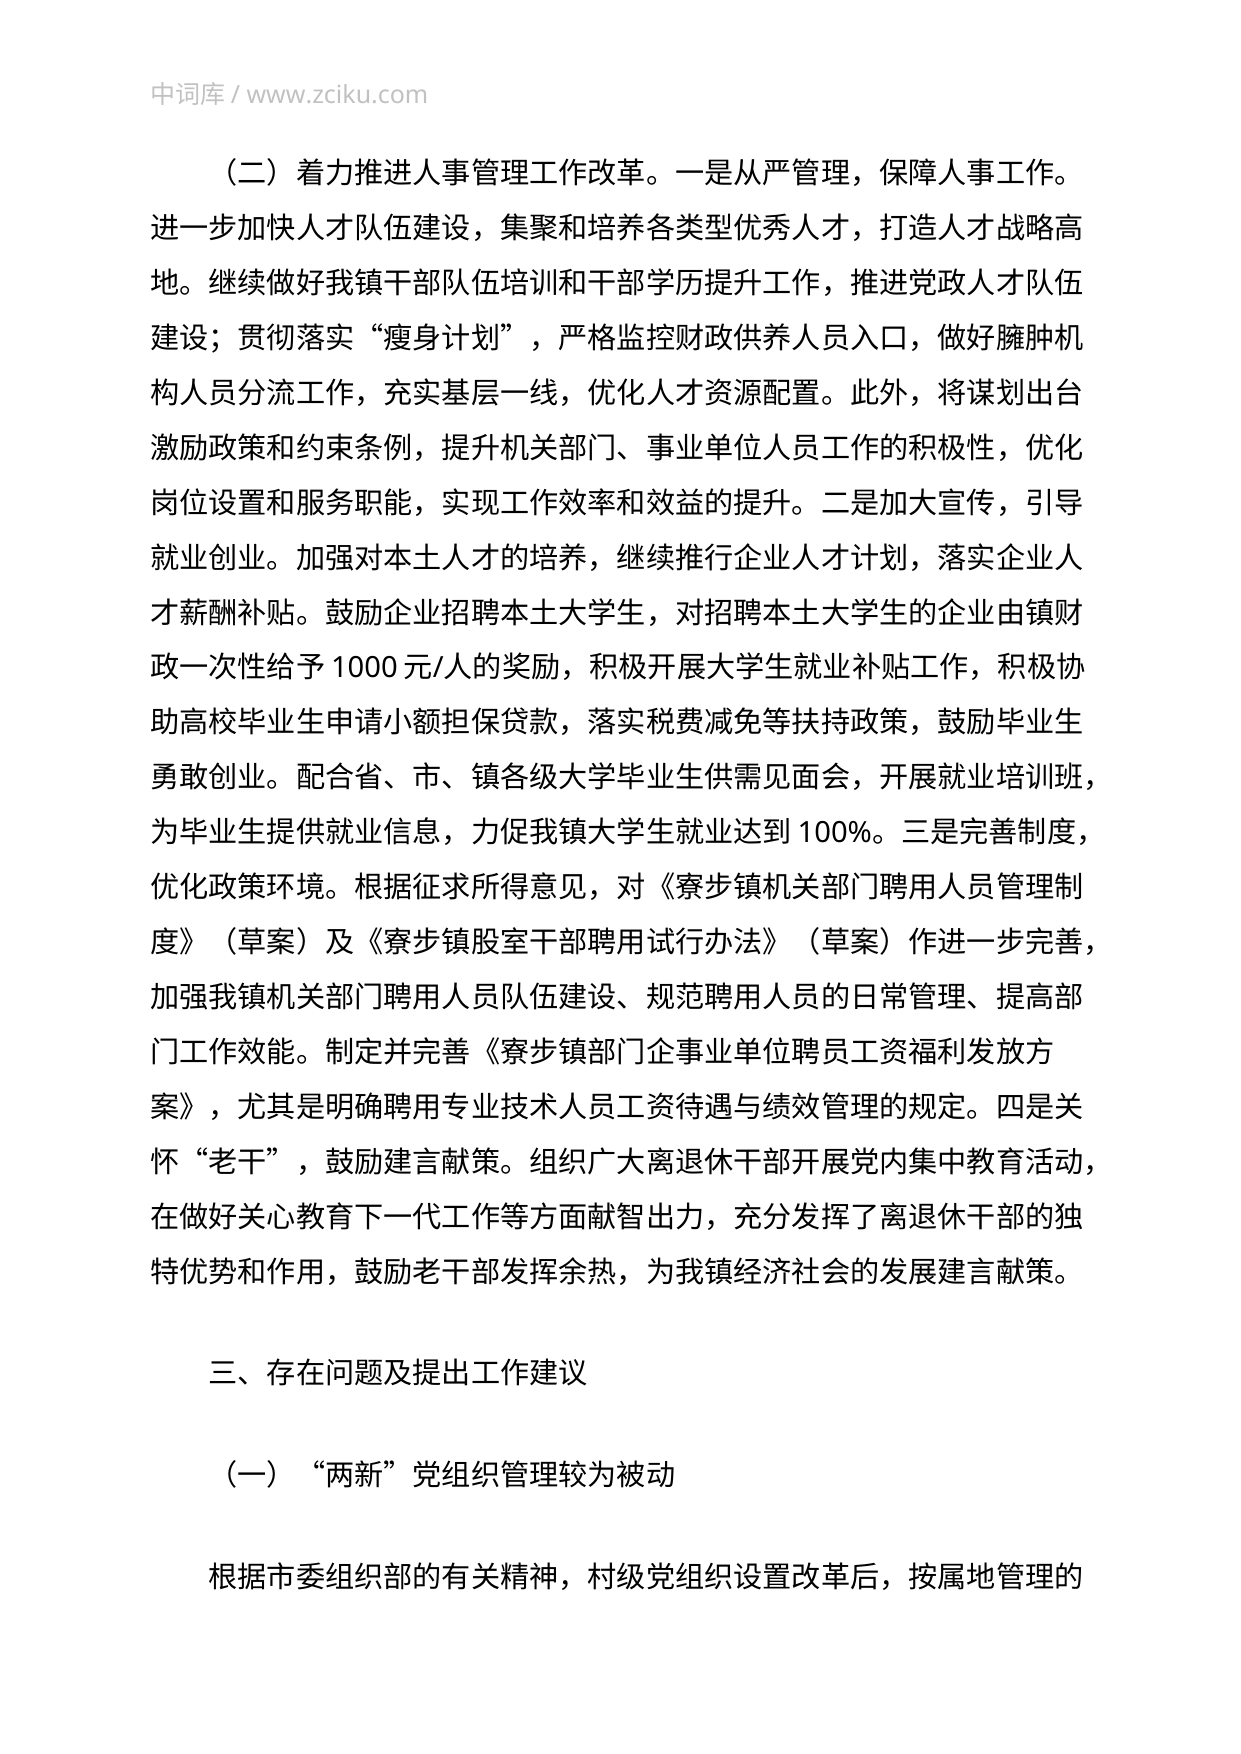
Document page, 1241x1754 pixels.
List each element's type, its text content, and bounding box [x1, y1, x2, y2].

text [150, 1553, 1090, 1596]
text （一）“两新”党组织管理较为被动 [150, 1452, 1090, 1494]
text （二）着力推进人事管理工作改革。一是从严管理，保障人事工作。进一步加快人才队伍建设，集聚和培养各类型优秀人才，打造人才战略高地。继续做好我镇干部队伍培训和干部学历提升工作，推进党政人才队伍建设；贯彻落实“瘦身计划”，严格监控财政供养人员入口，做好臃肿机构人员分流工作，充实基层一线，优化人才资源配置。此外，将谋划出台激励政策和约束条例，提升机关部门、事业单位人员工作的积极性，优化岗位设置和服务职能，实现工作效率和效益的提升。二是加大宣传，引导就业创业。加强对本土人才的培养，继续推行企业人才计划，落实企业人才薪酬补贴。鼓励企业招聘本土大学生，对招聘本土大学生的企业由镇财政一次性给予1000元/人的奖励，积极开展大学生就业补贴工作，积极协助高校毕业生申请小额担保贷款，落实税费减免等扶持政策，鼓励毕业生勇敢创业。配合省、市、镇各级大学毕业生供需见面会，开展就业培训班，为毕业生提供就业信息，力促我镇大学生就业达到100%。三是完善制度，优化政策环境。根据征求所得意见，对《寮步镇机关部门聘用人员管理制度》（草案）及《寮步镇股室干部聘用试行办法》（草案）作进一步完善，加强我镇机关部门聘用人员队伍建设、规范聘用人员的日常管理、提高部门工作效能。制定并完善《寮步镇部门企事业单位聘员工资福利发放方案》，尤其是明确聘用专业技术人员工资待遇与绩效管理的规定。四是关怀“老干”，鼓励建言献策。组织广大离退休干部开展党内集中教育活动，在做好关心教育下一代工作等方面献智出力，充分发挥了离退休干部的独特优势和作用，鼓励老干部发挥余热，为我镇经济社会的发展建言献策。 [150, 150, 1090, 1290]
text 三、存在问题及提出工作建议 [150, 1350, 1090, 1392]
